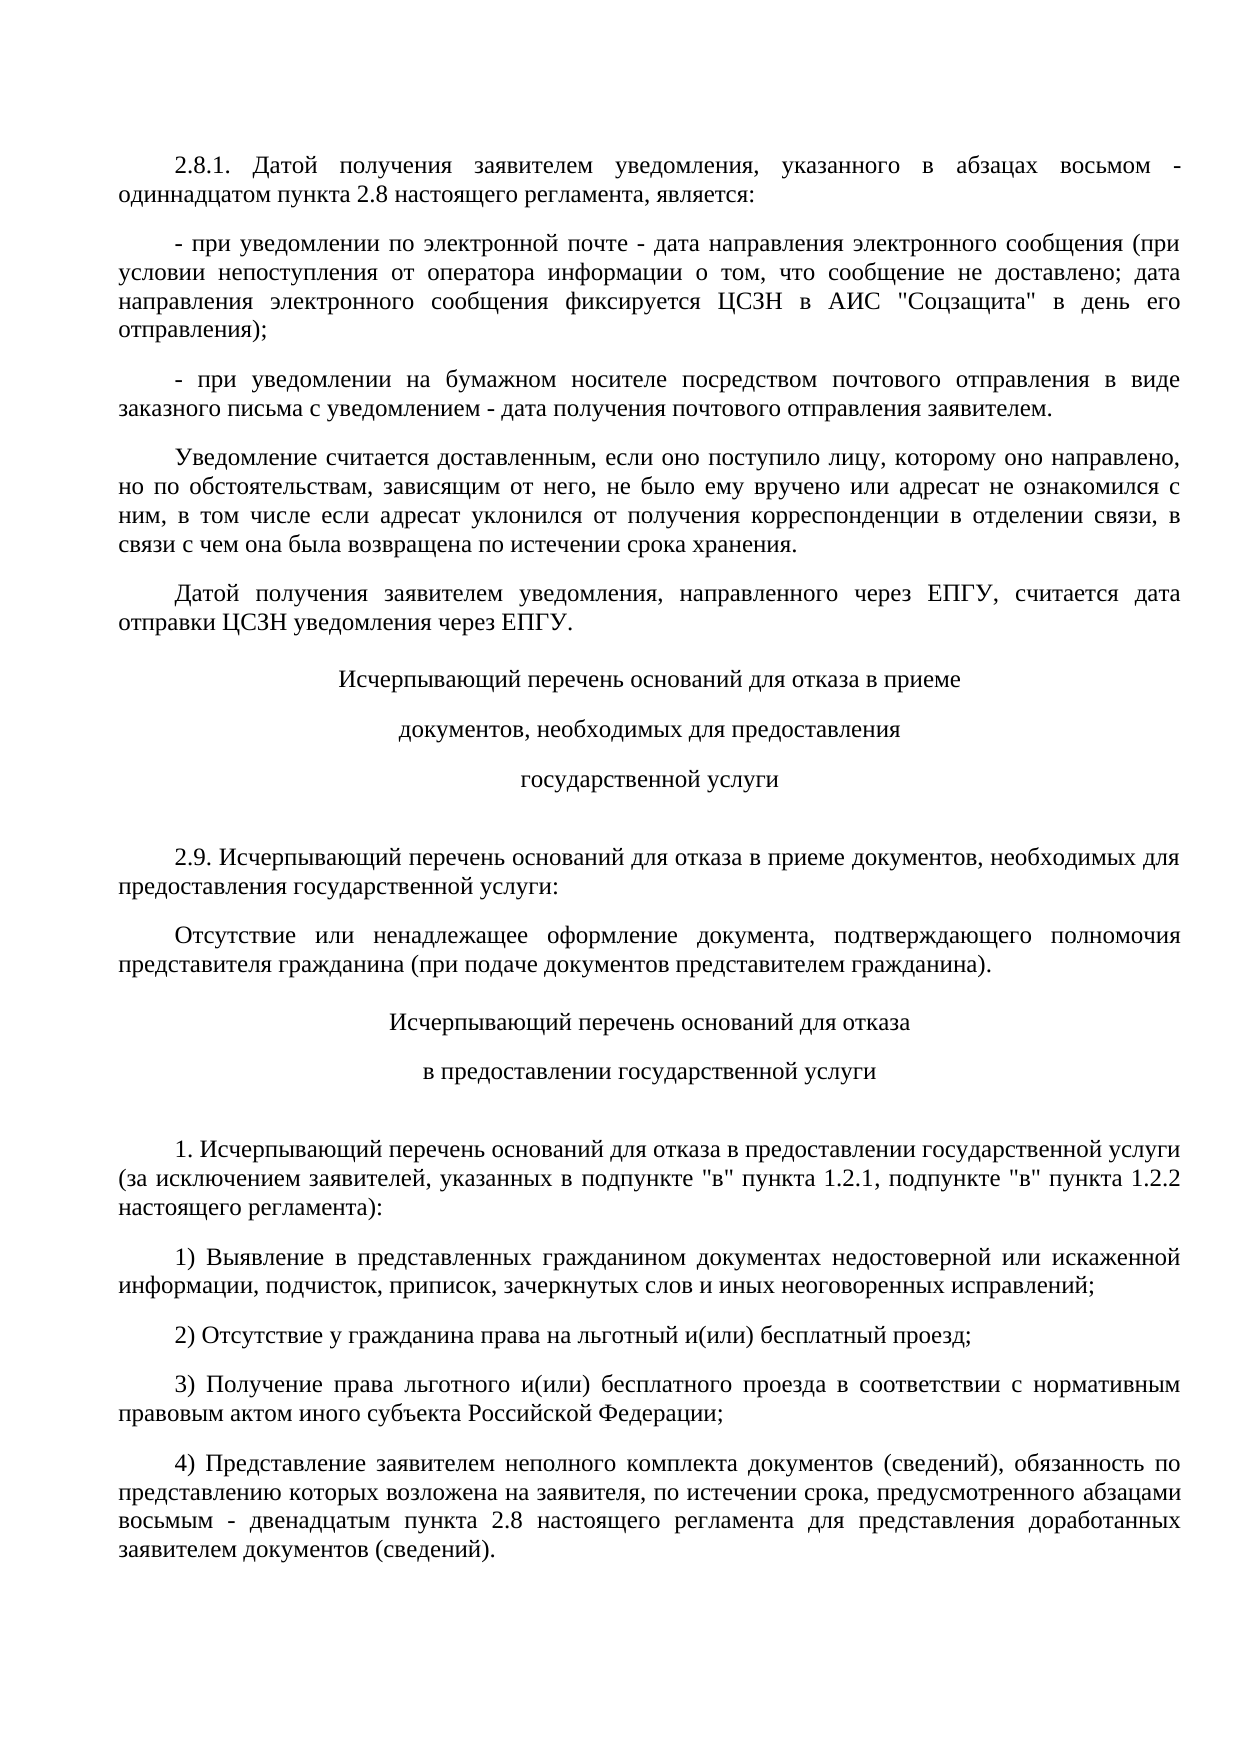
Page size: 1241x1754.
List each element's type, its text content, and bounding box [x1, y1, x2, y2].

text 1. Исчерпывающий перечень оснований для отказа в предоставлении государственной услуги (за исключением заявителей, указанных в подпункте "в" пункта 1.2.1, подпункте "в" пункта 1.2.2 настоящего регламента): [118, 1134, 1181, 1221]
text - при уведомлении на бумажном носителе посредством почтового отправления в виде заказного письма с уведомлением - дата получения почтового отправления заявителем. [118, 364, 1181, 422]
text 4) Представление заявителем неполного комплекта документов (сведений), обязанность по представлению которых возложена на заявителя, по истечении срока, предусмотренного абзацами восьмым - двенадцатым пункта 2.8 настоящего регламента для представления доработанных заявителем документов (сведений). [118, 1448, 1181, 1563]
text 2.8.1. Датой получения заявителем уведомления, указанного в абзацах восьмом - одиннадцатом пункта 2.8 настоящего регламента, является: [118, 150, 1181, 207]
text Датой получения заявителем уведомления, направленного через ЕПГУ, считается дата отправки ЦСЗН уведомления через ЕПГУ. [118, 578, 1181, 636]
text 2) Отсутствие у гражданина права на льготный и(или) бесплатный проезд; [118, 1320, 1181, 1349]
text документов, необходимых для предоставления [118, 714, 1181, 743]
text - при уведомлении по электронной почте - дата направления электронного сообщения (при условии непоступления от оператора информации о том, что сообщение не доставлено; дата направления электронного сообщения фиксируется ЦСЗН в АИС "Соцзащита" в день его отправления); [118, 228, 1181, 343]
text 2.9. Исчерпывающий перечень оснований для отказа в приеме документов, необходимых для предоставления государственной услуги: [118, 842, 1181, 899]
text государственной услуги [118, 764, 1181, 792]
text в предоставлении государственной услуги [118, 1056, 1181, 1085]
text 3) Получение права льготного и(или) бесплатного проезда в соответствии с нормативным правовым актом иного субъекта Российской Федерации; [118, 1369, 1181, 1427]
text Исчерпывающий перечень оснований для отказа [118, 1007, 1181, 1035]
text Отсутствие или ненадлежащее оформление документа, подтверждающего полномочия представителя гражданина (при подаче документов представителем гражданина). [118, 920, 1181, 978]
text Исчерпывающий перечень оснований для отказа в приеме [118, 664, 1181, 693]
text 1) Выявление в представленных гражданином документах недостоверной или искаженной информации, подчисток, приписок, зачеркнутых слов и иных неоговоренных исправлений; [118, 1242, 1181, 1299]
text Уведомление считается доставленным, если оно поступило лицу, которому оно направлено, но по обстоятельствам, зависящим от него, не было ему вручено или адресат не ознакомился с ним, в том числе если адресат уклонился от получения корреспонденции в отделении связи, в связи с чем она была возвращена по истечении срока хранения. [118, 442, 1181, 557]
